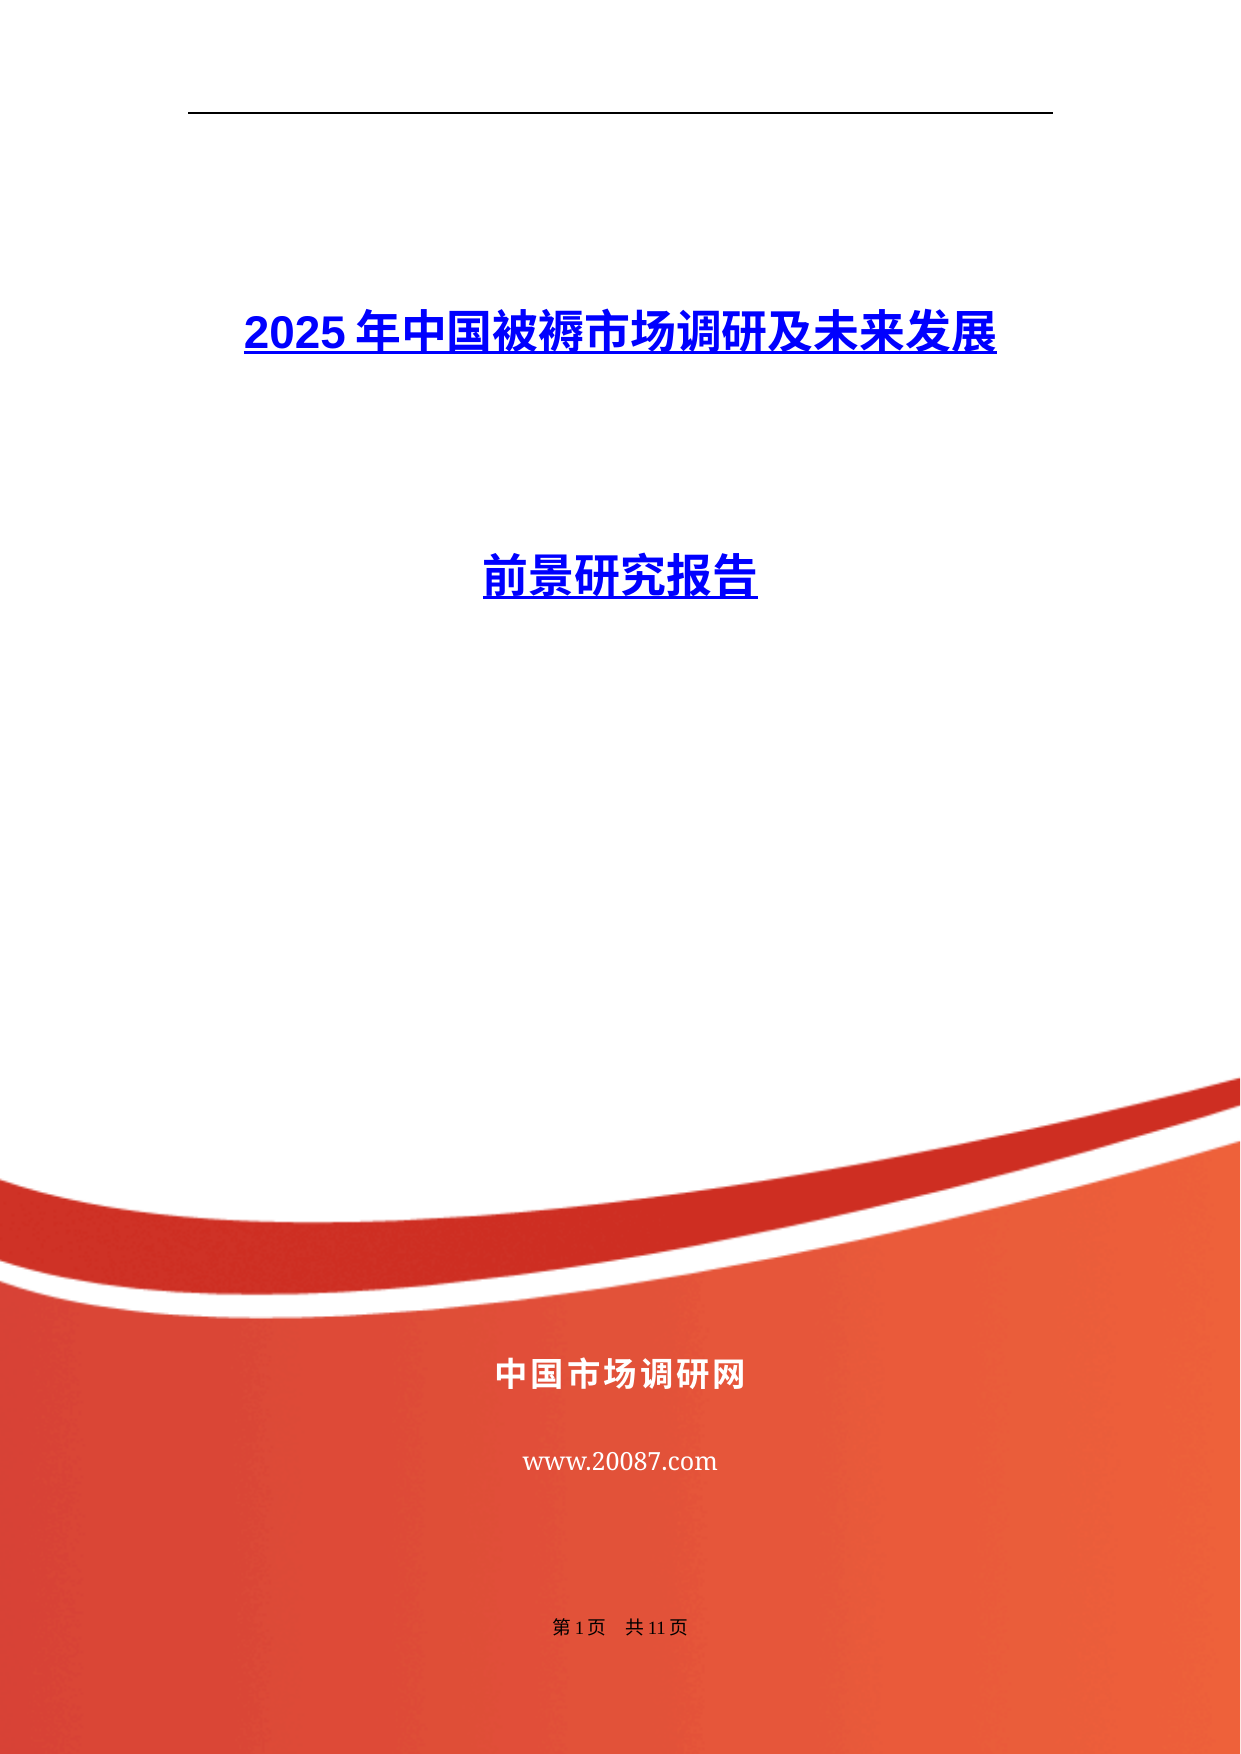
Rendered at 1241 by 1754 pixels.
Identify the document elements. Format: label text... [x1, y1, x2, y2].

text www.20087.com [187, 1428, 1053, 1493]
subtitle 中国市场调研网 [187, 1339, 1053, 1404]
table_header 2025年中国被褥市场调研及未来发展前景研究报告 [188, 207, 1053, 773]
picture [0, 1006, 1241, 1754]
